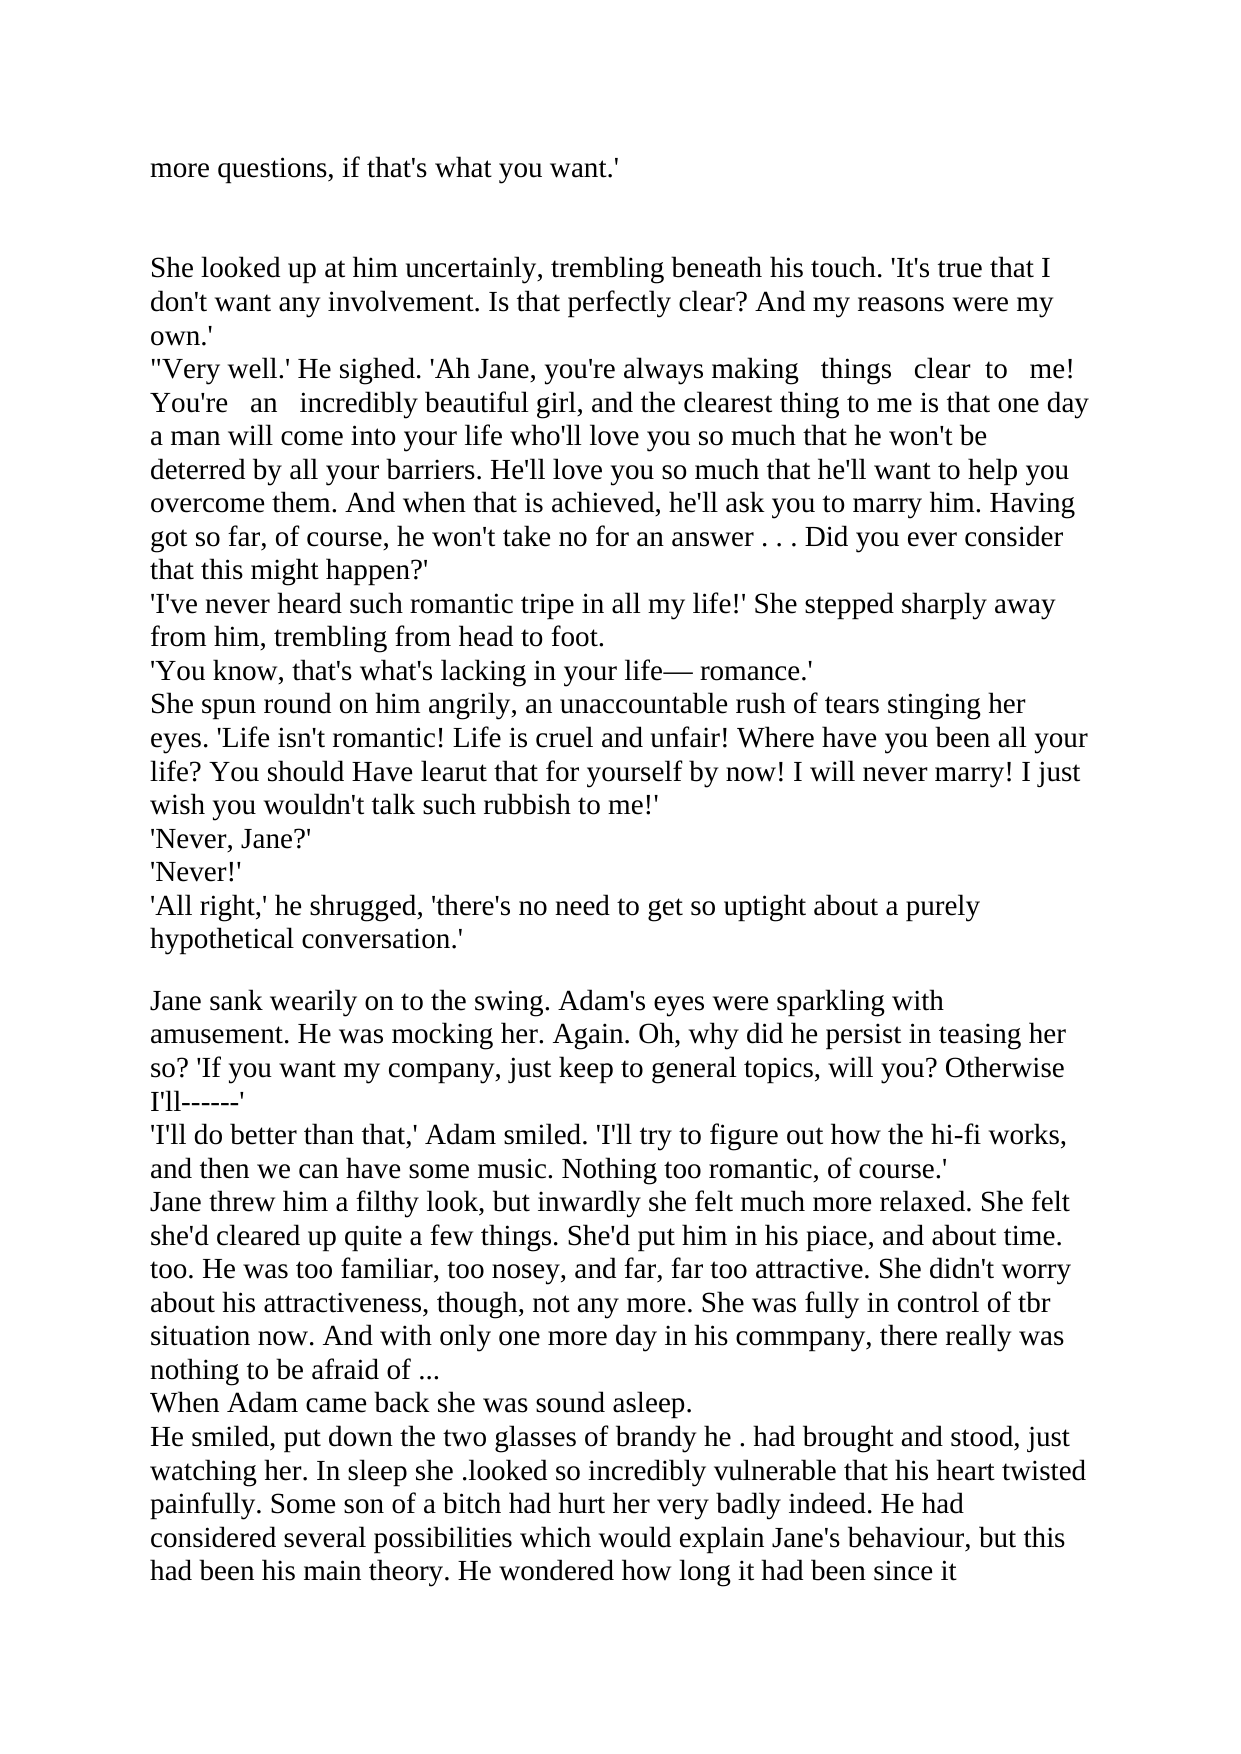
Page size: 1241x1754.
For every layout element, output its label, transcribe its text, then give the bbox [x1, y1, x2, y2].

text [150, 150, 1090, 183]
text 'I'll do better than that,' Adam smiled. 'I'll try to figure out how the hi-fi works, and then we can have some music. Nothing too romantic, of course.' [150, 1117, 1090, 1184]
text Jane threw him a filthy look, but inwardly she felt much more relaxed. She felt she'd cleared up quite a few things. She'd put him in his piace, and about time. too. He was too familiar, too nosey, and far, far too attractive. She didn't worry about his attractiveness, though, not any more. She was fully in control of tbr [150, 1184, 1090, 1318]
text 'Never!' [150, 854, 1090, 888]
text situation now. And with only one more day in his commpany, there really was nothing to be afraid of ... [150, 1318, 1090, 1386]
text 'All right,' he shrugged, 'there's no need to get so uptight about a purely hypothetical conversation.' [150, 888, 1090, 955]
text She looked up at him uncertainly, trembling beneath his touch. 'It's true that I don't want any involvement. Is that perfectly clear? And my reasons were my own.' [150, 251, 1090, 351]
text When Adam came back she was sound asleep. [150, 1386, 1090, 1419]
text "Very well.' He sighed. 'Ah Jane, you're always making things clear to me! You're an incredibly beautiful girl, and the clearest thing to me is that one day a man will come into your life who'll love you so much that he won't be deterred by all your barriers. He'll love you so much that he'll want to help you overcome them. And when that is achieved, he'll ask you to marry him. Having got so far, of course, he won't take no for an answer . . . Did you ever consider that this might happen?' [150, 351, 1090, 586]
text 'Never, Jane?' [150, 821, 1090, 854]
text 'You know, that's what's lacking in your life— romance.' [150, 653, 1090, 687]
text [150, 1419, 1090, 1587]
text 'I've never heard such romantic tripe in all my life!' She stepped sharply away from him, trembling from head to foot. [150, 586, 1090, 653]
text She spun round on him angrily, an unaccountable rush of tears stinging her eyes. 'Life isn't romantic! Life is cruel and unfair! Where have you been all your life? You should Have learut that for yourself by now! I will never marry! I just wish you wouldn't talk such rubbish to me!' [150, 687, 1090, 821]
text Jane sank wearily on to the swing. Adam's eyes were sparkling with amusement. He was mocking her. Again. Oh, why did he persist in teasing her so? 'If you want my company, just keep to general topics, will you? Otherwise I'll------' [150, 983, 1090, 1117]
